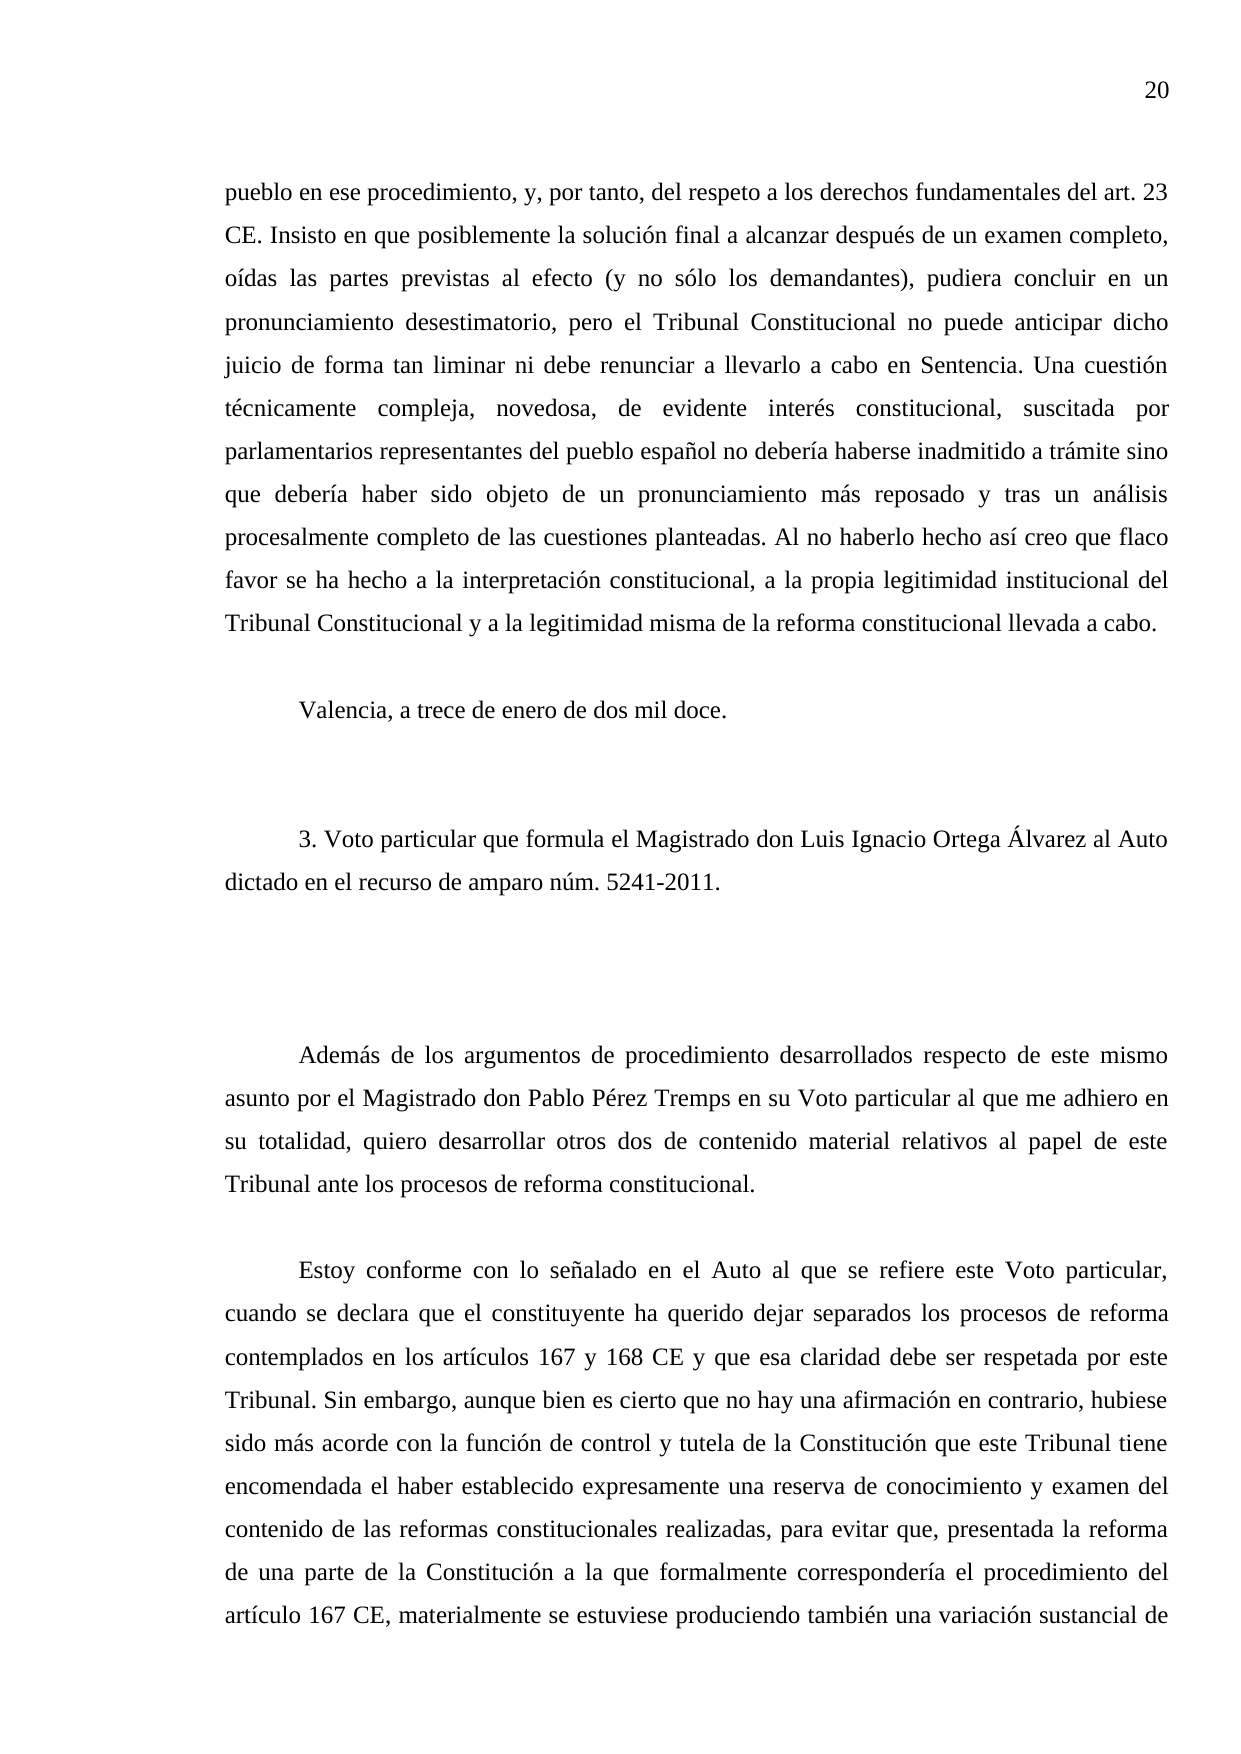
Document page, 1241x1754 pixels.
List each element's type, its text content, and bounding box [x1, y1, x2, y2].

text Además de los argumentos de procedimiento desarrollados respecto de este mismo asunto por el Magistrado don Pablo Pérez Tremps en su Voto particular al que me adhiero en su totalidad, quiero desarrollar otros dos de contenido material relativos al papel de este Tribunal ante los procesos de reforma constitucional. [224, 1040, 1169, 1198]
text 3. Voto particular que formula el Magistrado don Luis Ignacio Ortega Álvarez al Auto dictado en el recurso de amparo núm. 5241-2011. [224, 824, 1169, 896]
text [224, 177, 1169, 637]
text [224, 1255, 1169, 1629]
text Valencia, a trece de enero de dos mil doce. [224, 695, 1169, 723]
